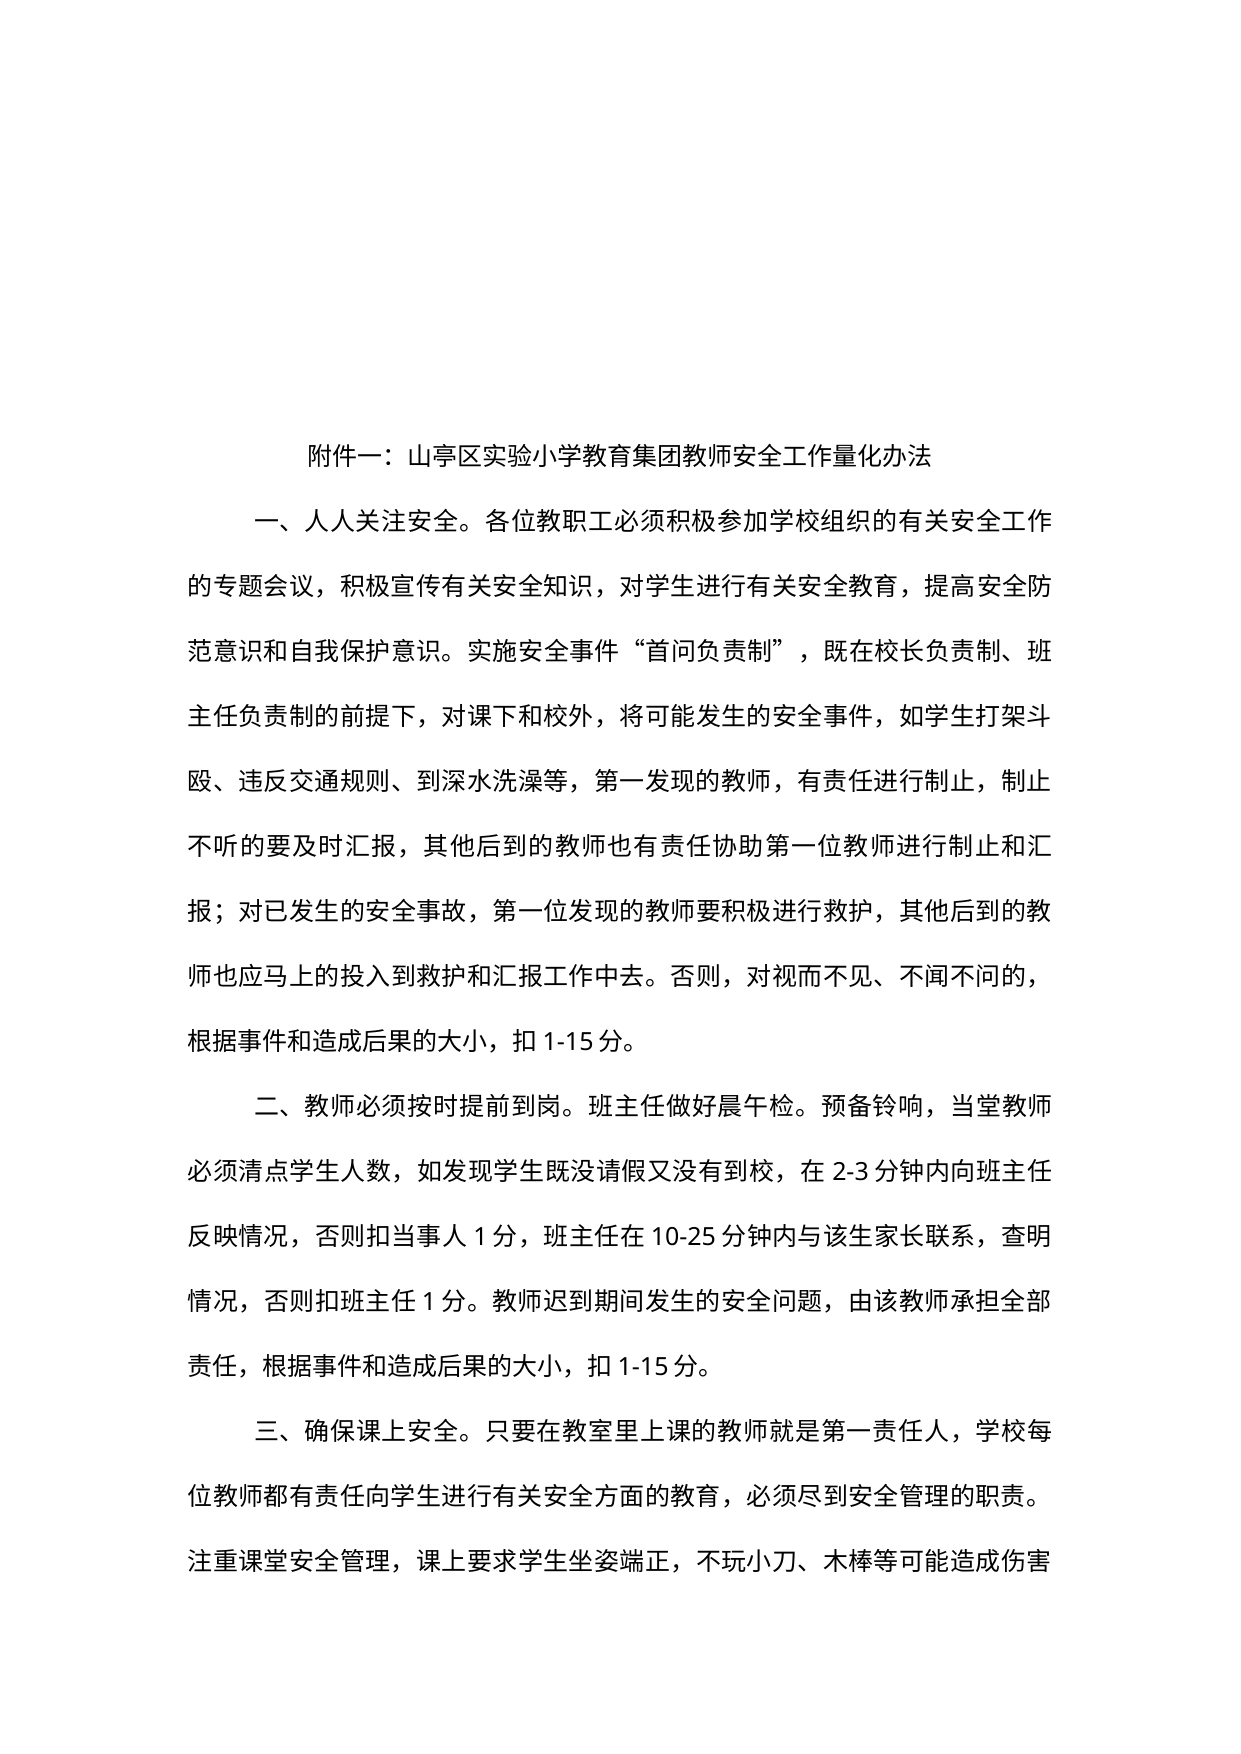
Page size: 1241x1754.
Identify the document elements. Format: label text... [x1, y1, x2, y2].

list 人人关注安全。各位教职工必须积极参加学校组织的有关安全工作的专题会议，积极宣传有关安全知识，对学生进行有关安全教育，提高安全防范意识和自我保护意识。实施安全事件“首问负责制”，既在校长负责制、班主任负责制的前提下，对课下和校外，将可能发生的安全事件，如学生打架斗殴、违反交通规则、到深水洗澡等，第一发现的教师，有责任进行制止，制止不听的要及时汇报，其他后到的教师也有责任协助第一位教师进行制止和汇报；对已发生的安全事故，第一位发现的教师要积极进行救护，其他后到的教师也应马上的投入到救护和汇报工作中去。否则，对视而不见、不闻不问的，根据事件和造成后果的大小，扣1-15分。 [187, 487, 1053, 1072]
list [187, 1397, 1053, 1592]
list 教师必须按时提前到岗。班主任做好晨午检。预备铃响，当堂教师必须清点学生人数，如发现学生既没请假又没有到校，在2-3分钟内向班主任反映情况，否则扣当事人1分，班主任在10-25分钟内与该生家长联系，查明情况，否则扣班主任1分。教师迟到期间发生的安全问题，由该教师承担全部责任，根据事件和造成后果的大小，扣1-15分。 [187, 1072, 1053, 1397]
text 附件一：山亭区实验小学教育集团教师安全工作量化办法 [187, 422, 1053, 487]
